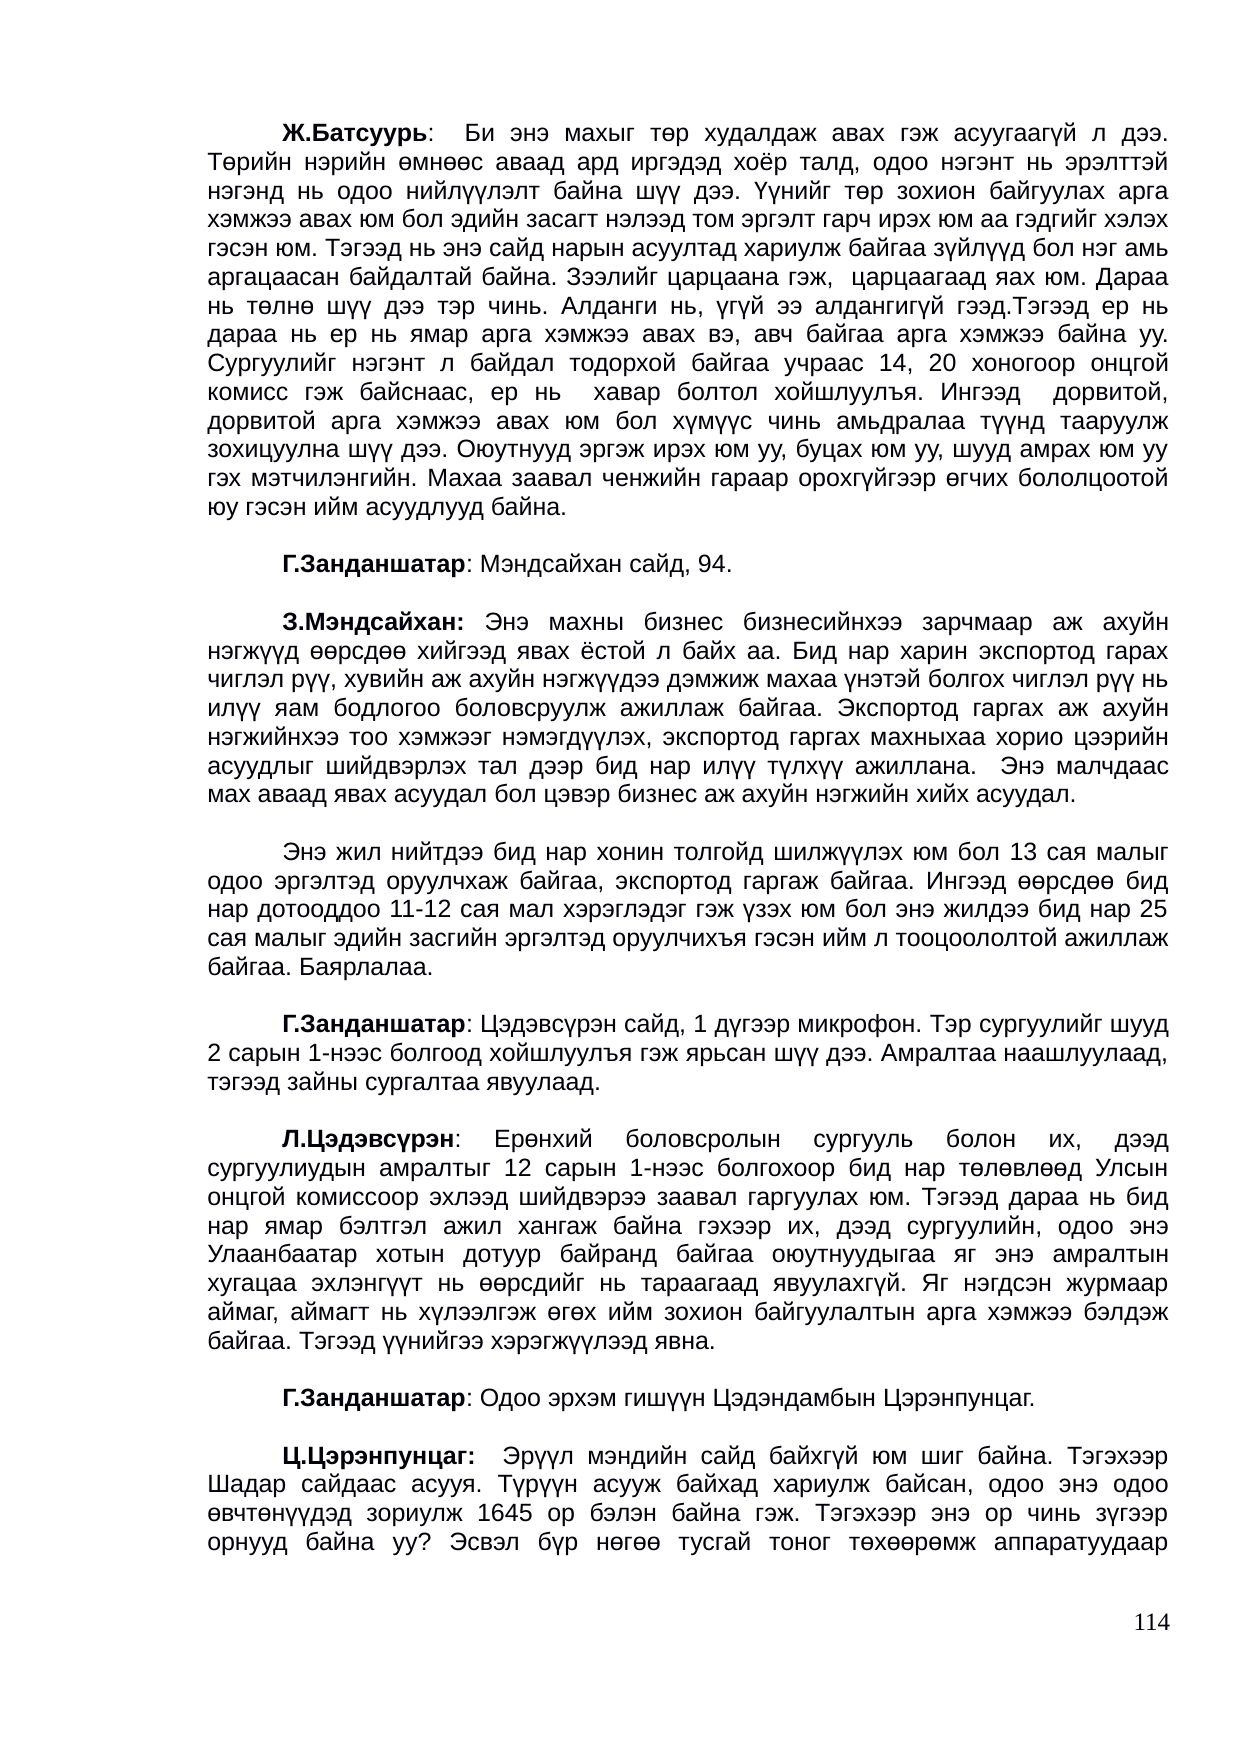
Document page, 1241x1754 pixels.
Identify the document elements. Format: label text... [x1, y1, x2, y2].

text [207, 1441, 1170, 1556]
text Г.Занданшатар: Цэдэвсүрэн сайд, 1 дүгээр микрофон. Тэр сургуулийг шууд 2 сарын 1-нээс болгоод хойшлуулъя гэж ярьсан шүү дээ. Амралтаа наашлуулаад, тэгээд зайны сургалтаа явуулаад. [207, 1009, 1170, 1096]
text Г.Занданшатар: Одоо эрхэм гишүүн Цэдэндамбын Цэрэнпунцаг. [207, 1383, 1170, 1412]
text Г.Занданшатар: Мэндсайхан сайд, 94. [207, 549, 1170, 578]
text З.Мэндсайхан: Энэ махны бизнес бизнесийнхээ зарчмаар аж ахуйн нэгжүүд өөрсдөө хийгээд явах ёстой л байх аа. Бид нар харин экспортод гарах чиглэл рүү, хувийн аж ахуйн нэгжүүдээ дэмжиж махаа үнэтэй болгох чиглэл рүү нь илүү яам бодлогоо боловсруулж ажиллаж байгаа. Экспортод гаргах аж ахуйн нэгжийнхээ тоо хэмжээг нэмэгдүүлэх, экспортод гаргах махныхаа хорио цээрийн асуудлыг шийдвэрлэх тал дээр бид нар илүү түлхүү ажиллана. Энэ малчдаас мах аваад явах асуудал бол цэвэр бизнес аж ахуйн нэгжийн хийх асуудал. [207, 607, 1170, 808]
text Л.Цэдэвсүрэн: Ерөнхий боловсролын сургууль болон их, дээд сургуулиудын амралтыг 12 сарын 1-нээс болгохоор бид нар төлөвлөөд Улсын онцгой комиссоор эхлээд шийдвэрээ заавал гаргуулах юм. Тэгээд дараа нь бид нар ямар бэлтгэл ажил хангаж байна гэхээр их, дээд сургуулийн, одоо энэ Улаанбаатар хотын дотуур байранд байгаа оюутнуудыгаа яг энэ амралтын хугацаа эхлэнгүүт нь өөрсдийг нь тараагаад явуулахгүй. Яг нэгдсэн журмаар аймаг, аймагт нь хүлээлгэж өгөх ийм зохион байгуулалтын арга хэмжээ бэлдэж байгаа. Тэгээд үүнийгээ хэрэгжүүлээд явна. [207, 1124, 1170, 1354]
text Энэ жил нийтдээ бид нар хонин толгойд шилжүүлэх юм бол 13 сая малыг одоо эргэлтэд оруулчхаж байгаа, экспортод гаргаж байгаа. Ингээд өөрсдөө бид нар дотооддоо 11-12 сая мал хэрэглэдэг гэж үзэх юм бол энэ жилдээ бид нар 25 сая малыг эдийн засгийн эргэлтэд оруулчихъя гэсэн ийм л тооцоололтой ажиллаж байгаа. Баярлалаа. [207, 837, 1170, 981]
text Ж.Батсуурь: Би энэ махыг төр худалдаж авах гэж асуугаагүй л дээ. Төрийн нэрийн өмнөөс аваад ард иргэдэд хоёр талд, одоо нэгэнт нь эрэлттэй нэгэнд нь одоо нийлүүлэлт байна шүү дээ. Үүнийг төр зохион байгуулах арга хэмжээ авах юм бол эдийн засагт нэлээд том эргэлт гарч ирэх юм аа гэдгийг хэлэх гэсэн юм. Тэгээд нь энэ сайд нарын асуултад хариулж байгаа зүйлүүд бол нэг амь аргацаасан байдалтай байна. Зээлийг царцаана гэж, царцаагаад яах юм. Дараа нь төлнө шүү дээ тэр чинь. Алданги нь, үгүй ээ алдангигүй гээд.Тэгээд ер нь дараа нь ер нь ямар арга хэмжээ авах вэ, авч байгаа арга хэмжээ байна уу. Сургуулийг нэгэнт л байдал тодорхой байгаа учраас 14, 20 хоногоор онцгой комисс гэж байснаас, ер нь хавар болтол хойшлуулъя. Ингээд дорвитой, дорвитой арга хэмжээ авах юм бол хүмүүс чинь амьдралаа түүнд тааруулж зохицуулна шүү дээ. Оюутнууд эргэж ирэх юм уу, буцах юм уу, шууд амрах юм уу гэх мэтчилэнгийн. Махаа заавал ченжийн гараар орохгүйгээр өгчих бололцоотой юу гэсэн ийм асуудлууд байна. [207, 118, 1170, 521]
